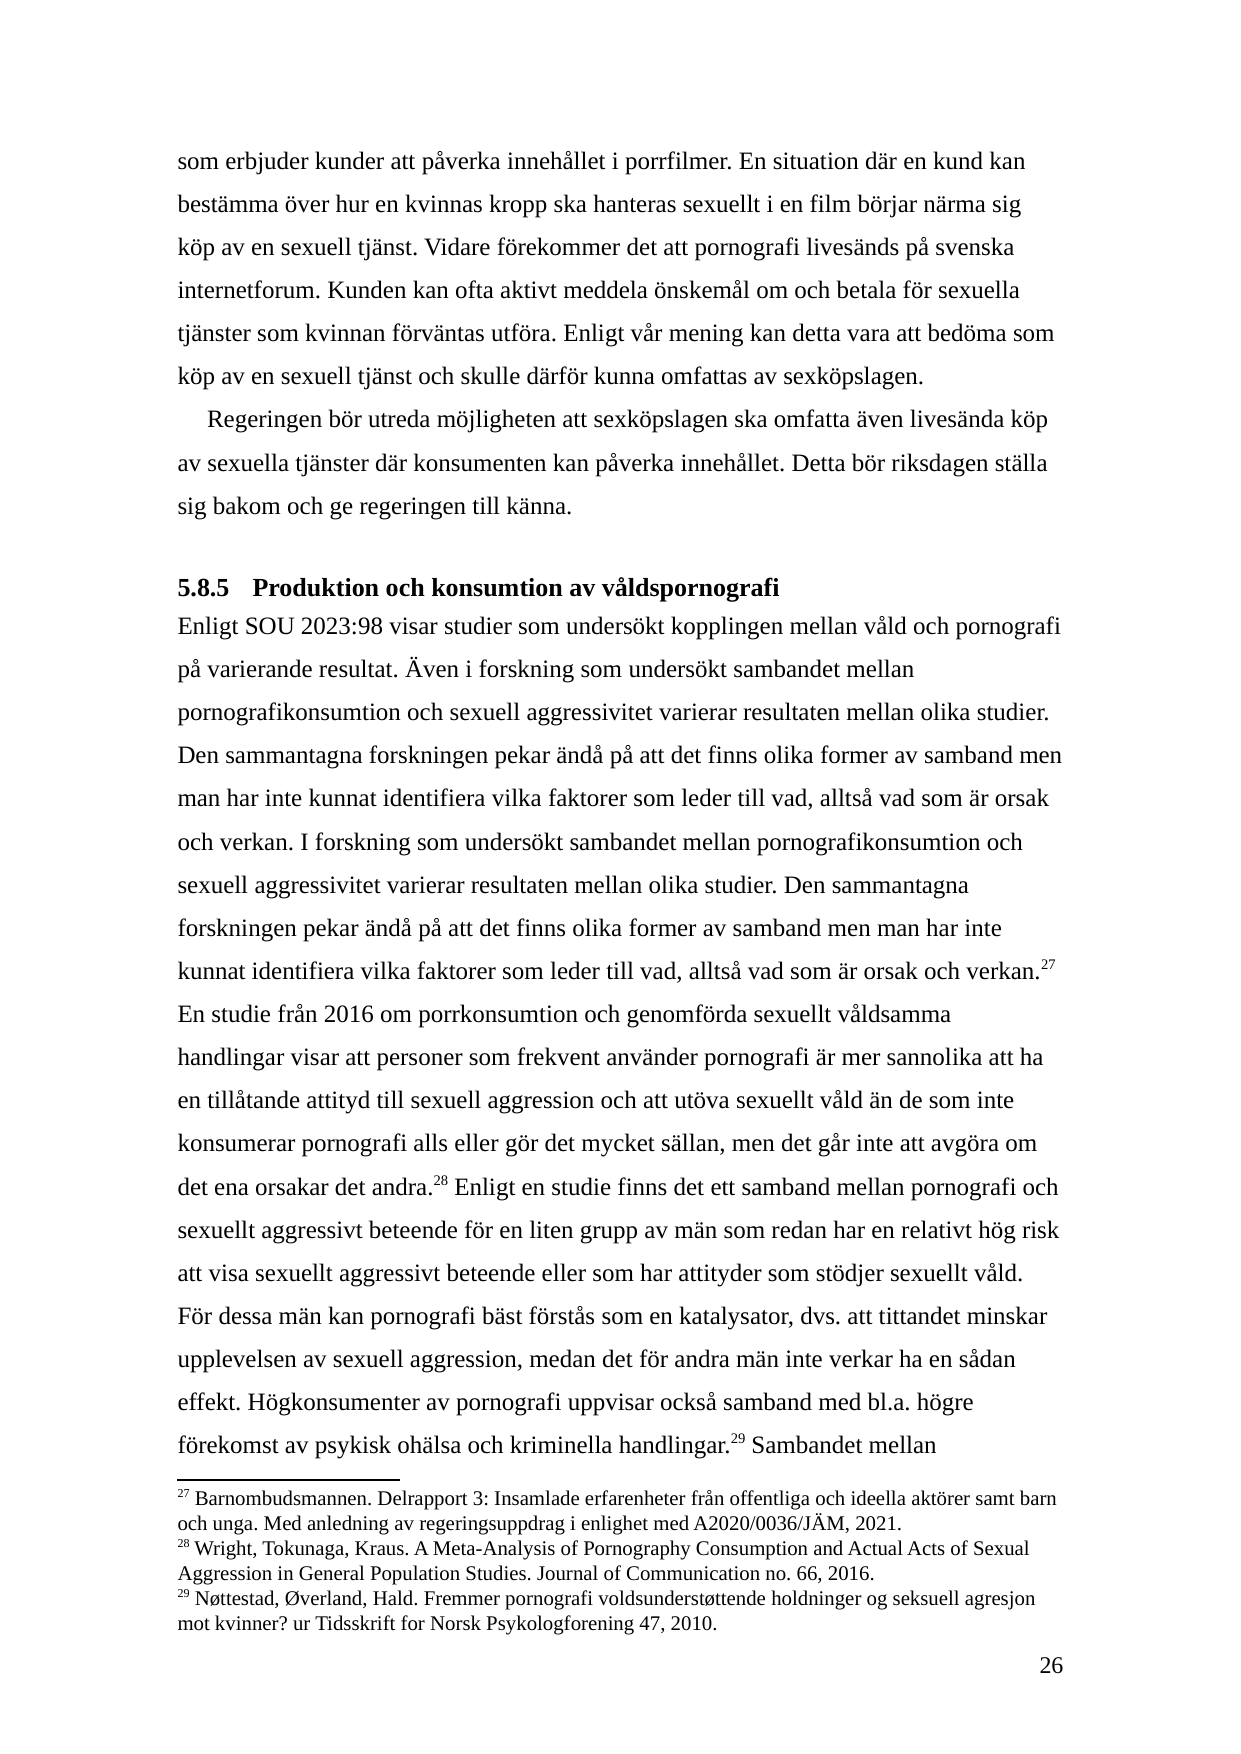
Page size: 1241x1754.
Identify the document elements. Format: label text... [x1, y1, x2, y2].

text Regeringen bör utreda möjligheten att sexköpslagen ska omfatta även livesända köp av sexuella tjänster där konsumenten kan påverka innehållet. Detta bör riksdagen ställa sig bakom och ge regeringen till känna. [177, 404, 1063, 519]
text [177, 611, 1063, 1459]
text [177, 146, 1063, 390]
subtitle Produktion och konsumtion av våldspornografi [177, 571, 1063, 603]
